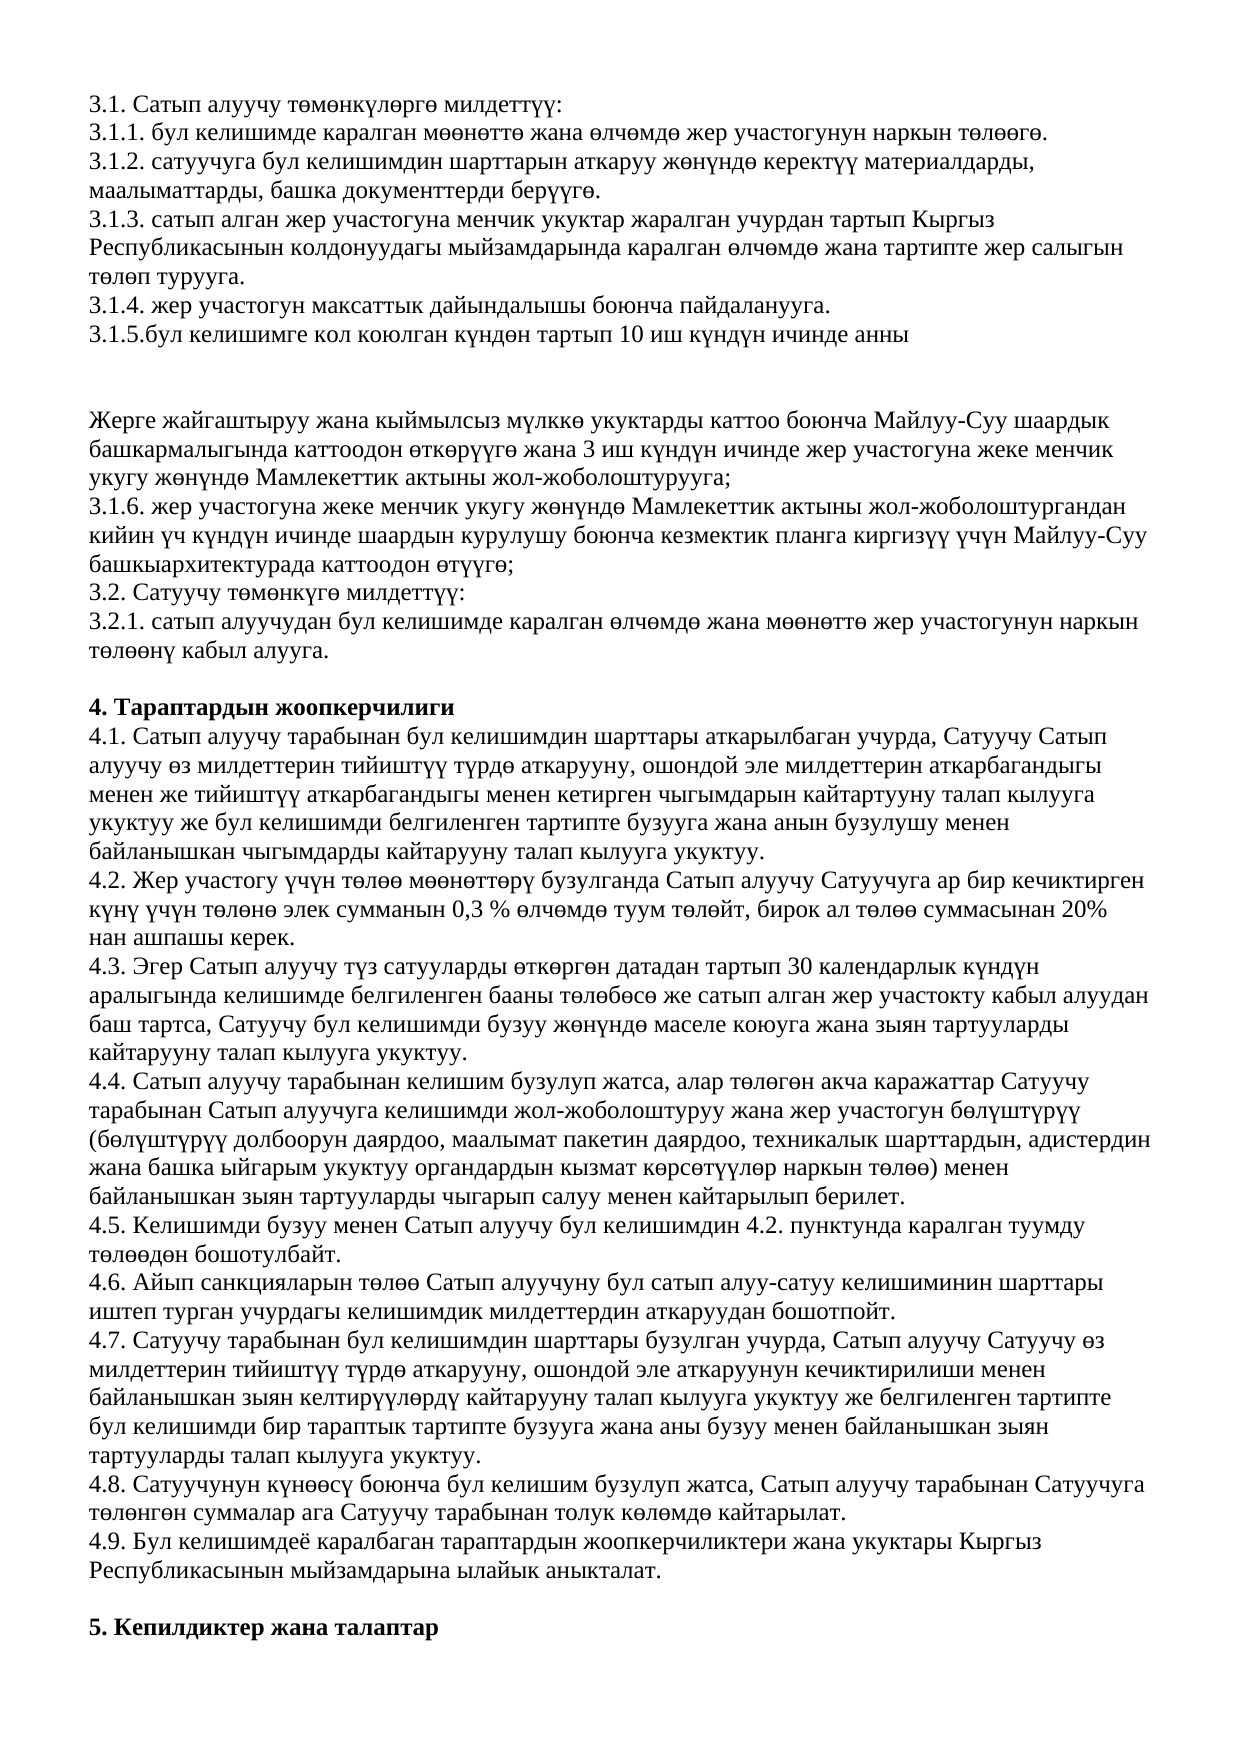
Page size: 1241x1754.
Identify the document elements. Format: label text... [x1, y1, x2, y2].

text 4.1. Сатып алуучу тарабынан бул келишимдин шарттары аткарылбаган учурда, Сатуучу Сатып алуучу өз милдеттерин тийиштүү түрдө аткарууну, ошондой эле милдеттерин аткарбагандыгы менен же тийиштүү аткарбагандыгы менен кетирген чыгымдарын кайтартууну талап кылууга укуктуу же бул келишимди белгиленген тартипте бузууга жана анын бузулушу менен байланышкан чыгымдарды кайтарууну талап кылууга укуктуу. [89, 721, 1152, 865]
text 3.1. Сатып алуучу төмөнкүлөргө милдеттүү: [89, 89, 1152, 117]
text 4.7. Сатуучу тарабынан бул келишимдин шарттары бузулган учурда, Сатып алуучу Сатуучу өз милдеттерин тийиштүү түрдө аткарууну, ошондой эле аткаруунун кечиктирилиши менен байланышкан зыян келтирүүлөрдү кайтарууну талап кылууга укуктуу же белгиленген тартипте бул келишимди бир тараптык тартипте бузууга жана аны бузуу менен байланышкан зыян тартууларды талап кылууга укуктуу. [89, 1325, 1152, 1469]
text 3.1.4. жер участогун максаттык дайындалышы боюнча пайдаланууга. [89, 290, 1152, 319]
text 5. Кепилдиктер жана талаптар [89, 1612, 1152, 1641]
text 3.1.6. жер участогуна жеке менчик укугу жөнүндө Мамлекеттик актыны жол-жоболоштургандан кийин үч күндүн ичинде шаардын курулушу боюнча кезмектик планга киргизүү үчүн Майлуу-Суу башкыархитектурада каттоодон өтүүгө; [89, 491, 1152, 577]
text 4.8. Сатуучунун күнөөсү боюнча бул келишим бузулуп жатса, Сатып алуучу тарабынан Сатуучуга төлөнгөн суммалар ага Сатуучу тарабынан толук көлөмдө кайтарылат. [89, 1469, 1152, 1526]
text 4.3. Эгер Сатып алуучу түз сатууларды өткөргөн датадан тартып 30 календарлык күндүн аралыгында келишимде белгиленген бааны төлөбөсө же сатып алган жер участокту кабыл алуудан баш тартса, Сатуучу бул келишимди бузуу жөнүндө маселе коюуга жана зыян тартууларды кайтарууну талап кылууга укуктуу. [89, 951, 1152, 1066]
text 4.9. Бул келишимдеё каралбаган тараптардын жоопкерчиликтери жана укуктары Кыргыз Республикасынын мыйзамдарына ылайык аныкталат. [89, 1526, 1152, 1584]
text Жерге жайгаштыруу жана кыймылсыз мүлккө укуктарды каттоо боюнча Майлуу-Суу шаардык башкармалыгында каттоодон өткөрүүгө жана 3 иш күндүн ичинде жер участогуна жеке менчик укугу жөнүндө Мамлекеттик актыны жол-жоболоштурууга; [89, 405, 1152, 491]
text 3.1.2. сатуучуга бул келишимдин шарттарын аткаруу жөнүндө керектүү материалдарды, маалыматтарды, башка документтерди берүүгө. [89, 146, 1152, 204]
text 3.2.1. сатып алуучудан бул келишимде каралган өлчөмдө жана мөөнөттө жер участогунун наркын төлөөнү кабыл алууга. [89, 606, 1152, 664]
text 4.4. Сатып алуучу тарабынан келишим бузулуп жатса, алар төлөгөн акча каражаттар Сатуучу тарабынан Сатып алуучуга келишимди жол-жоболоштуруу жана жер участогун бөлүштүрүү (бөлүштүрүү долбоорун даярдоо, маалымат пакетин даярдоо, техникалык шарттардын, адистердин жана башка ыйгарым укуктуу органдардын кызмат көрсөтүүлөр наркын төлөө) менен байланышкан зыян тартууларды чыгарып салуу менен кайтарылып берилет. [89, 1066, 1152, 1210]
text 4. Тараптардын жоопкерчилиги [89, 692, 1152, 721]
text 3.1.1. бул келишимде каралган мөөнөттө жана өлчөмдө жер участогунун наркын төлөөгө. [89, 117, 1152, 146]
text 4.6. Айып санкцияларын төлөө Сатып алуучуну бул сатып алуу-сатуу келишиминин шарттары иштеп турган учурдагы келишимдик милдеттердин аткаруудан бошотпойт. [89, 1267, 1152, 1325]
text 4.5. Келишимди бузуу менен Сатып алуучу бул келишимдин 4.2. пунктунда каралган туумду төлөөдөн бошотулбайт. [89, 1210, 1152, 1267]
text 3.1.5.бул келишимге кол коюлган күндөн тартып 10 иш күндүн ичинде анны [89, 319, 1152, 347]
text 3.2. Сатуучу төмөнкүгө милдеттүү: [89, 577, 1152, 606]
text 3.1.3. сатып алган жер участогуна менчик укуктар жаралган учурдан тартып Кыргыз Республикасынын колдонуудагы мыйзамдарында каралган өлчөмдө жана тартипте жер салыгын төлөп турууга. [89, 204, 1152, 290]
text 4.2. Жер участогу үчүн төлөө мөөнөттөрү бузулганда Сатып алуучу Сатуучуга ар бир кечиктирген күнү үчүн төлөнө элек сумманын 0,3 % өлчөмдө туум төлөйт, бирок ал төлөө суммасынан 20% нан ашпашы керек. [89, 865, 1152, 951]
